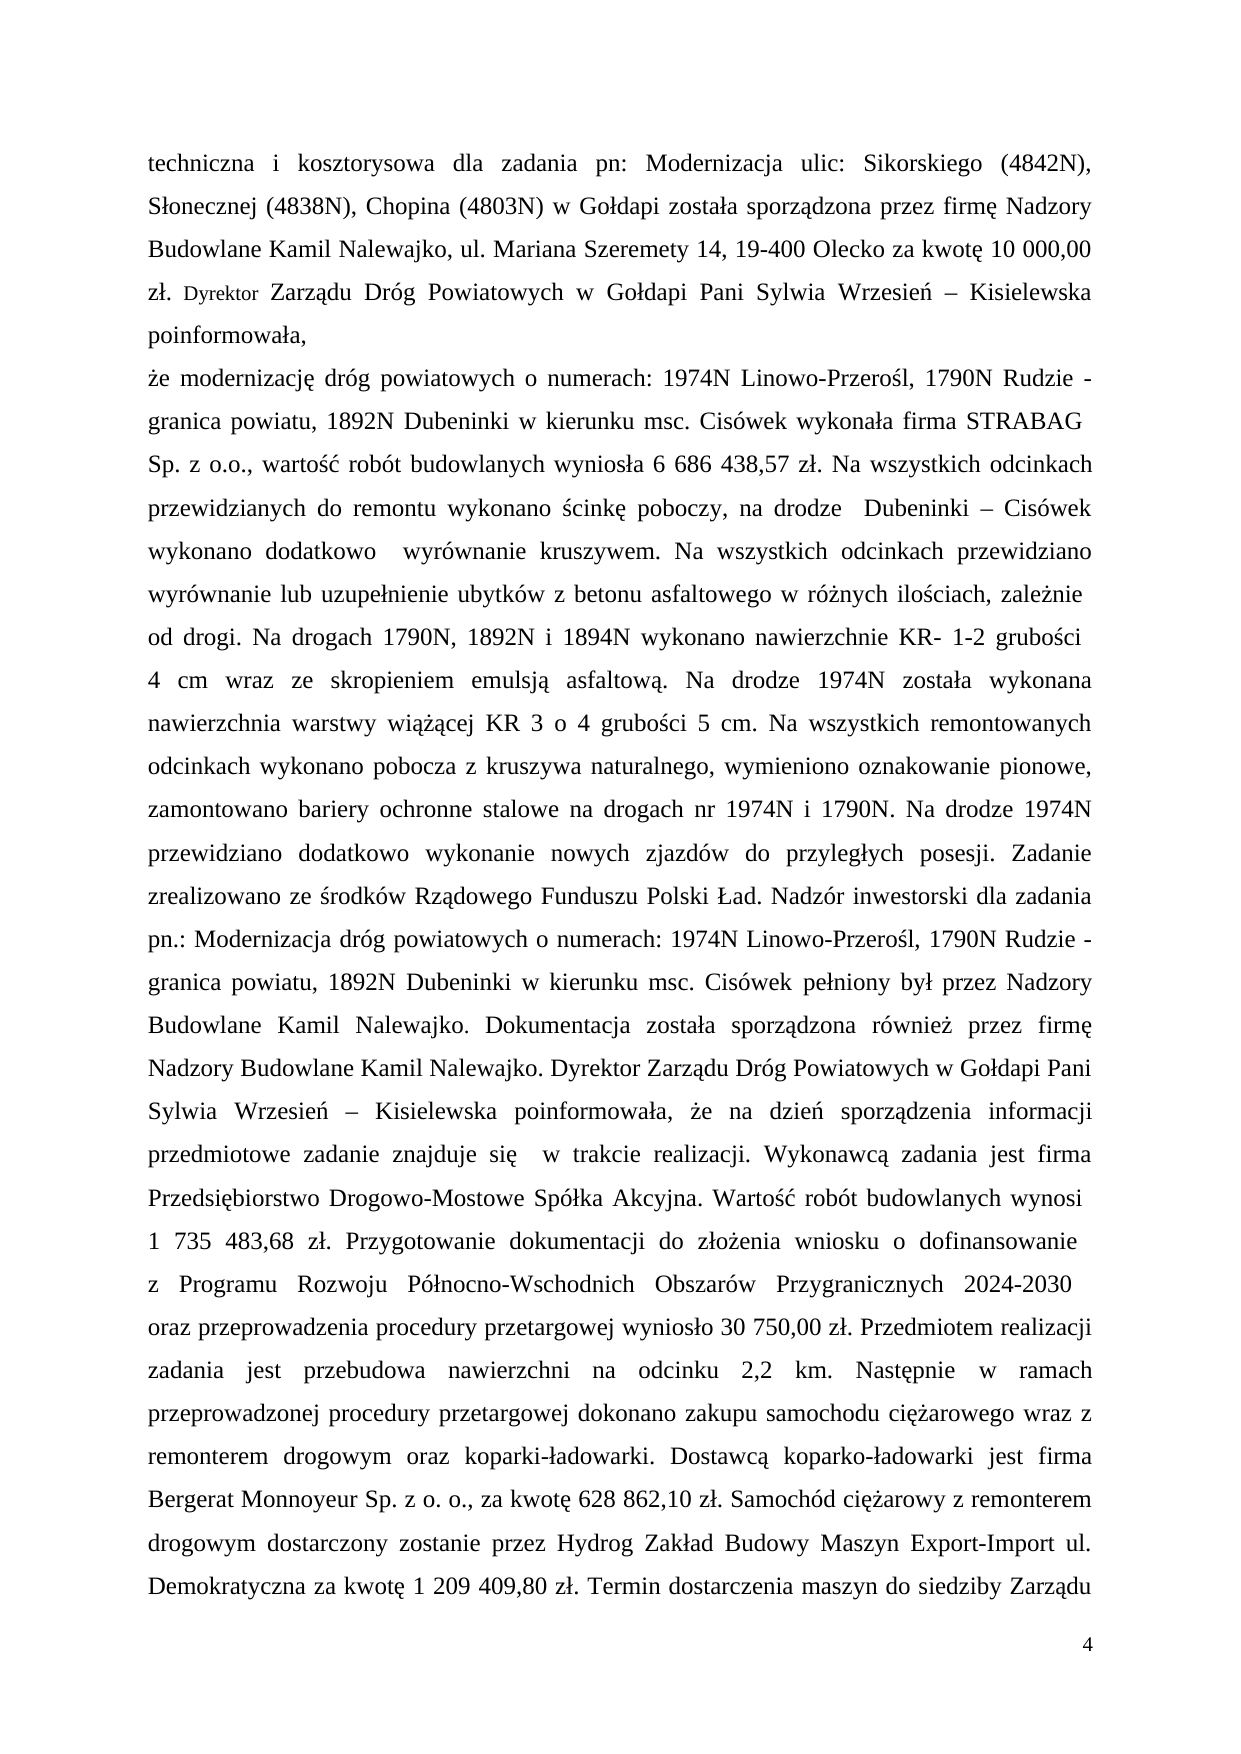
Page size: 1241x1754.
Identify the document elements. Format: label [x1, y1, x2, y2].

text [148, 148, 1093, 1599]
